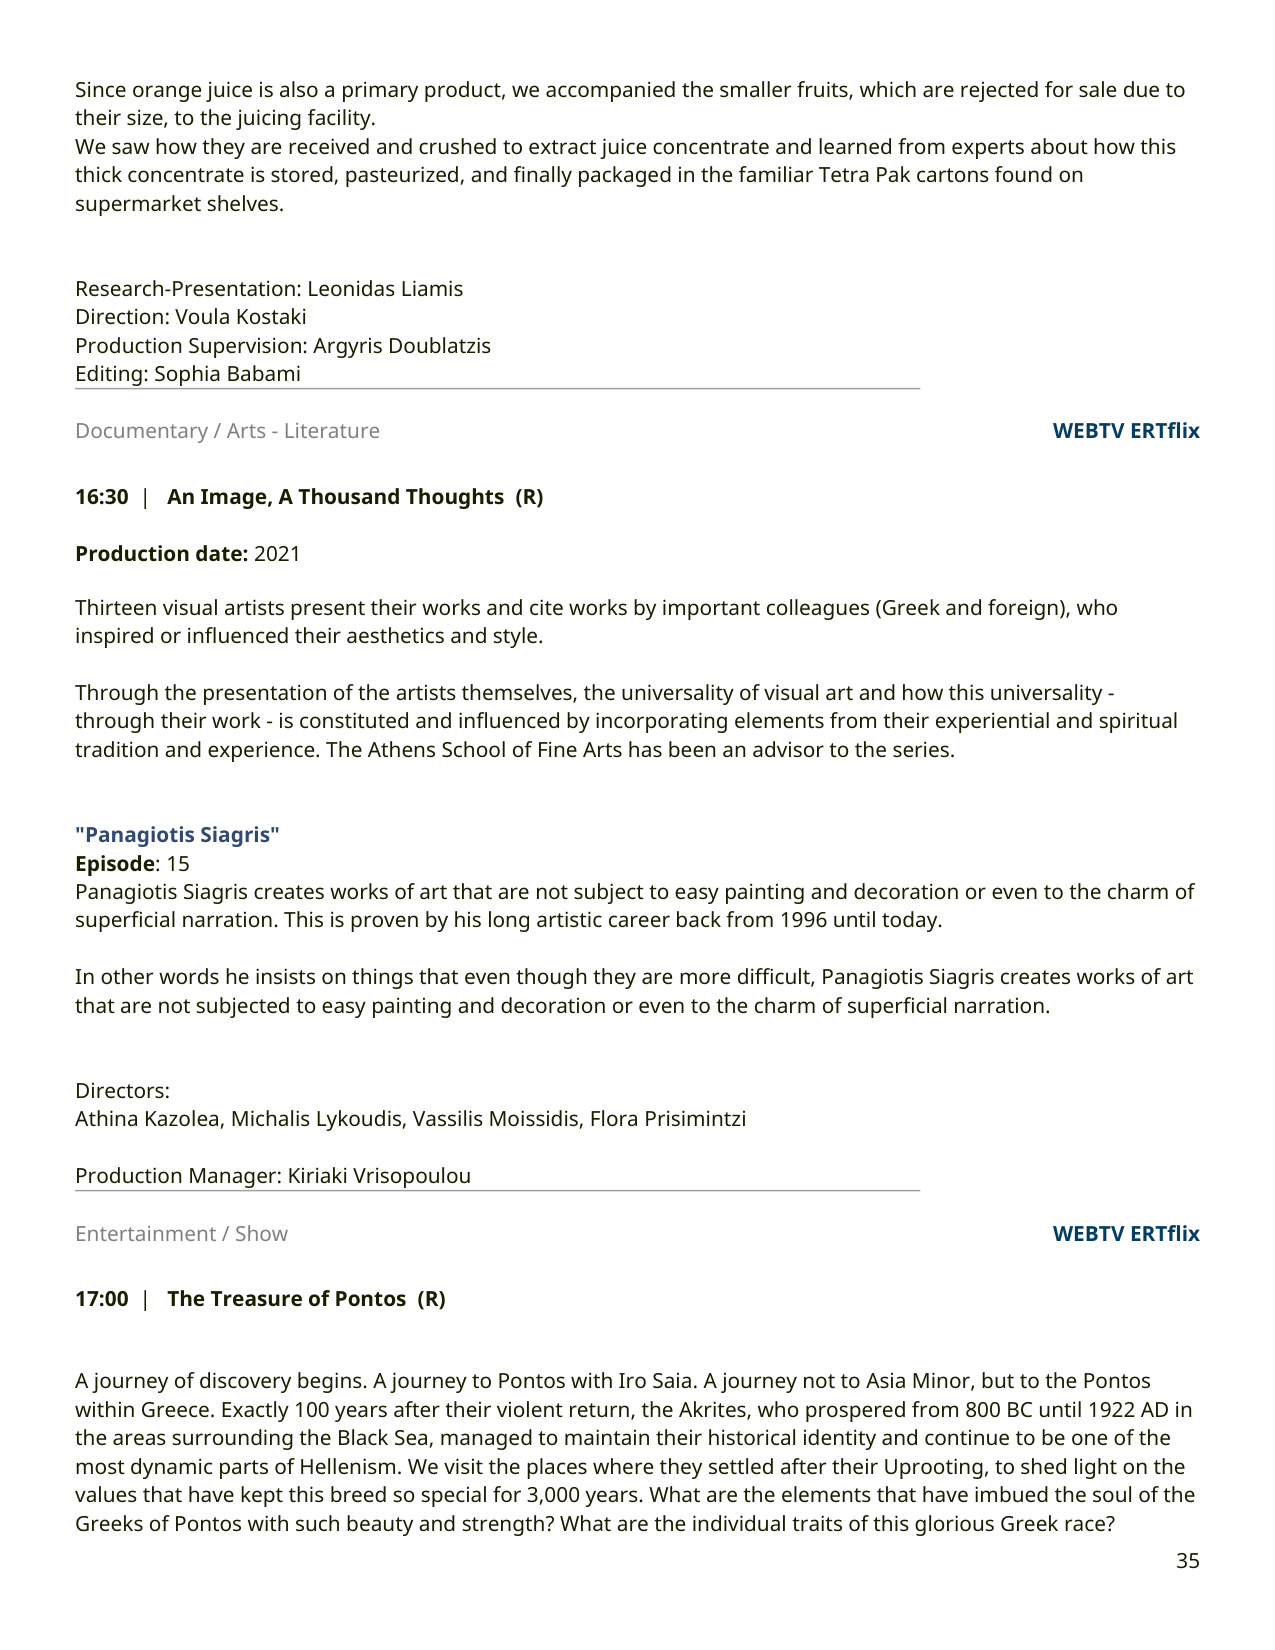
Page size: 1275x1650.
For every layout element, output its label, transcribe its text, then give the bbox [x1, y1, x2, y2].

table_header Entertainment / Show [75, 1219, 637, 1247]
text A journey of discovery begins. A journey to Pontos with Iro Saia. A journey not to Asia Minor, but to the Pontos within Greece. Exactly 100 years after their violent return, the Akrites, who prospered from 800 BC until 1922 AD in the areas surrounding the Black Sea, managed to maintain their historical identity and continue to be one of the most dynamic parts of Hellenism. We visit the places where they settled after their Uprooting, to shed light on the values that have kept this breed so special for 3,000 years. What are the elements that have imbued the soul of the Greeks of Pontos with such beauty and strength? What are the individual traits of this glorious Greek race? [75, 1367, 1200, 1537]
text Directors: Athina Kazolea, Michalis Lykoudis, Vassilis Moissidis, Flora Prisimintzi Production Manager: Kiriaki Vrisopoulou [75, 1019, 1200, 1190]
text Panagiotis Siagris creates works of art that are not subject to easy painting and decoration or even to the charm of superficial narration. This is proven by his long artistic career back from 1996 until today. In other words he insists on things that even though they are more difficult, Panagiotis Siagris creates works of art that are not subjected to easy painting and decoration or even to the charm of superficial narration. [75, 877, 1200, 1019]
text Research-Presentation: Leonidas Liamis Direction: Voula Kostaki Production Supervision: Argyris Doublatzis Editing: Sophia Babami [75, 217, 1200, 388]
text "Panagiotis Siagris" Episode: 15 [75, 763, 1200, 877]
text 16:30 | An Image, A Thousand Thoughts (R) Production date: 2021 [75, 445, 1200, 568]
text Thirteen visual artists present their works and cite works by important colleagues (Greek and foreign), who inspired or influenced their aesthetics and style. Through the presentation of the artists themselves, the universality of visual art and how this universality - through their work - is constituted and influenced by incorporating elements from their experiential and spiritual tradition and experience. The Athens School of Fine Arts has been an advisor to the series. [75, 593, 1200, 763]
table_header WEBTV ERTflix [638, 1219, 1200, 1247]
table_header WEBTV ERTflix [638, 417, 1200, 445]
text 17:00 | The Treasure of Pontos (R) [75, 1247, 1200, 1342]
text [75, 75, 1200, 217]
table_header Documentary / Arts - Literature [75, 417, 637, 445]
